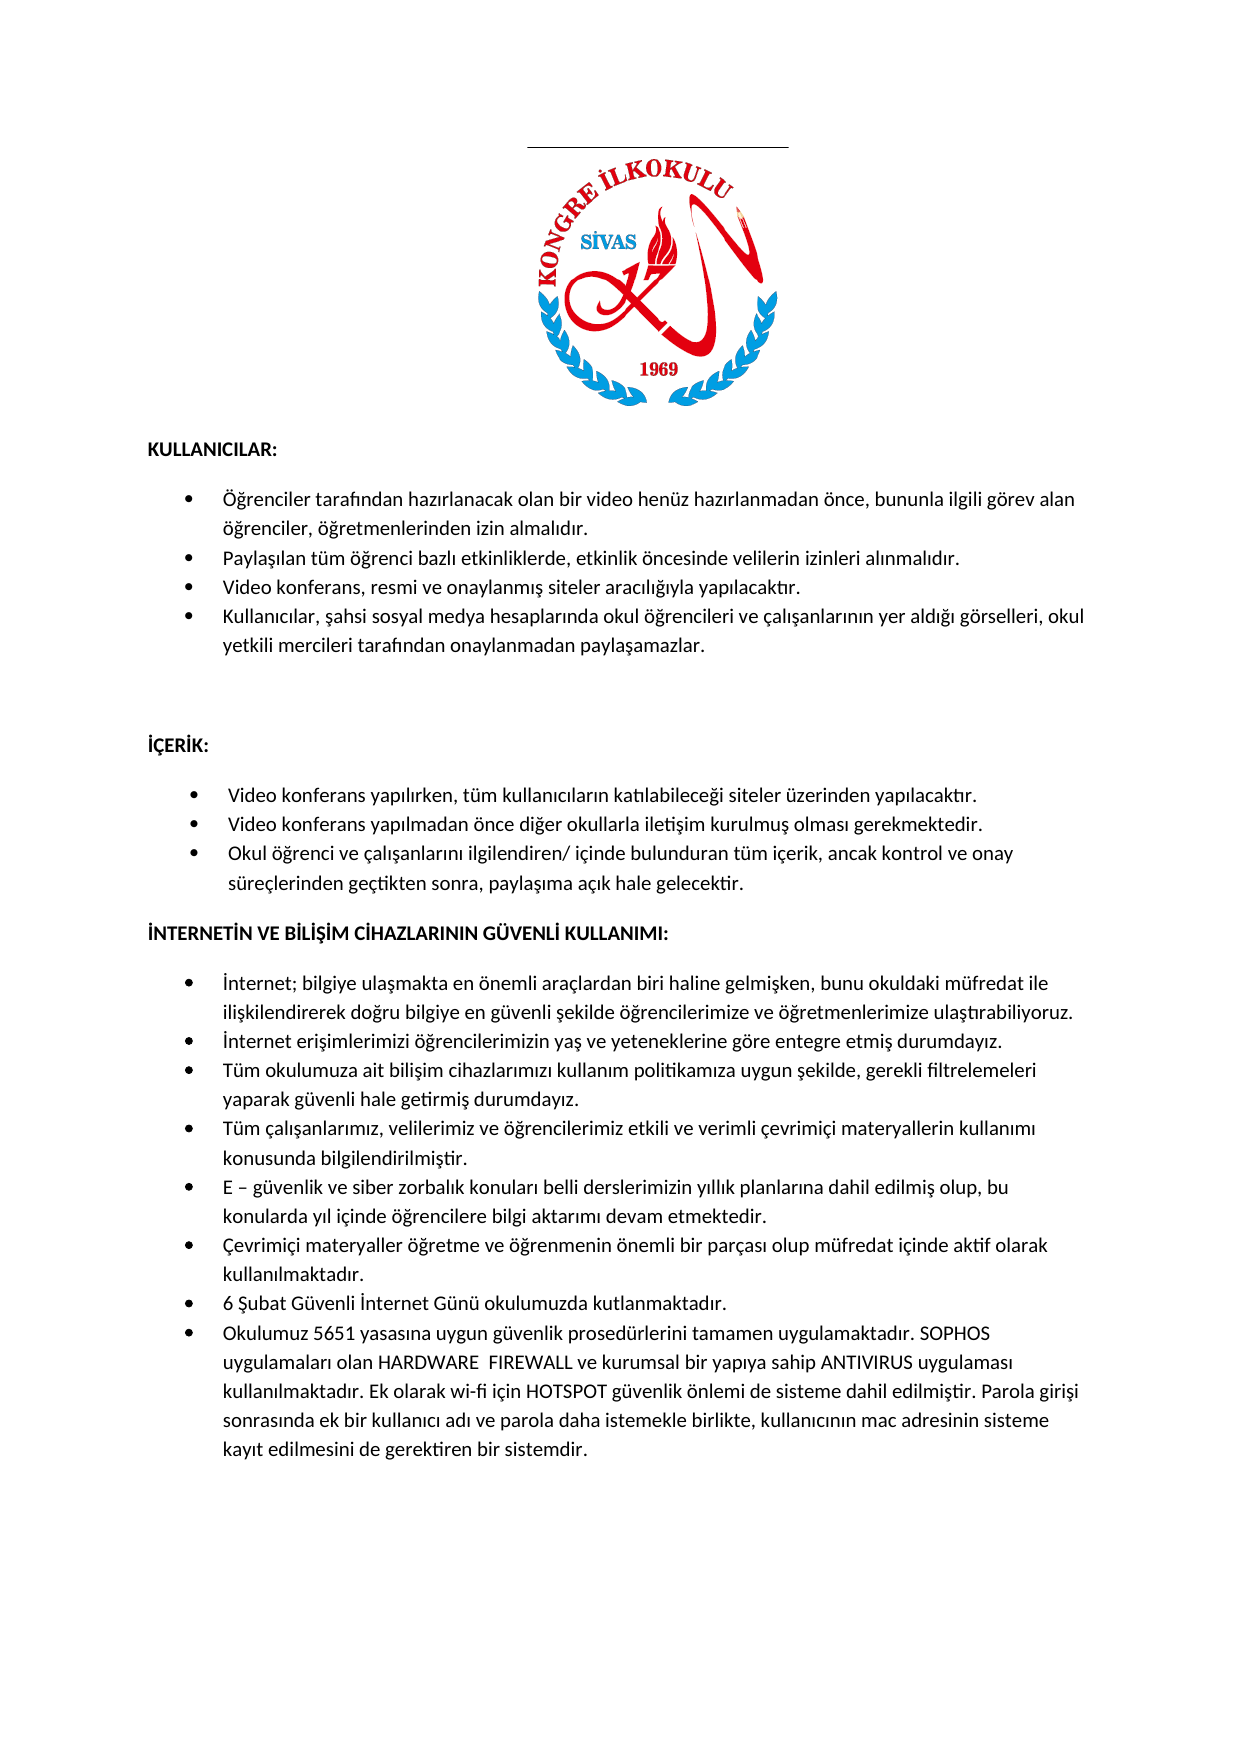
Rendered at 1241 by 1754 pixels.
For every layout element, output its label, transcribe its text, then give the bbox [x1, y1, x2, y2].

list Paylaşılan tüm öğrenci bazlı etkinliklerde, etkinlik öncesinde velilerin izinleri alınmalıdır. [185, 545, 1093, 570]
list Kullanıcılar, şahsi sosyal medya hesaplarında okul öğrencileri ve çalışanlarının yer aldığı görselleri, okul yetkili mercileri tarafından onaylanmadan paylaşamazlar. [185, 603, 1093, 658]
list Okul öğrenci ve çalışanlarını ilgilendiren/ içinde bulunduran tüm içerik, ancak kontrol ve onay süreçlerinden geçtikten sonra, paylaşıma açık hale gelecektir. [190, 841, 1093, 895]
list İnternet; bilgiye ulaşmakta en önemli araçlardan biri haline gelmişken, bunu okuldaki müfredat ile ilişkilendirerek doğru bilgiye en güvenli şekilde öğrencilerimize ve öğretmenlerimize ulaştırabiliyoruz. [185, 970, 1093, 1024]
list Video konferans yapılmadan önce diğer okullarla iletişim kurulmuş olması gerekmektedir. [190, 811, 1093, 837]
list Video konferans yapılırken, tüm kullanıcıların katılabileceği siteler üzerinden yapılacaktır. [190, 782, 1093, 808]
text İNTERNETİN VE BİLİŞİM CİHAZLARININ GÜVENLİ KULLANIMI: [148, 920, 1093, 945]
text İÇERİK: [148, 732, 1093, 758]
list Tüm çalışanlarımız, velilerimiz ve öğrencilerimiz etkili ve verimli çevrimiçi materyallerin kullanımı konusunda bilgilendirilmiştir. [185, 1116, 1093, 1170]
list Çevrimiçi materyaller öğretme ve öğrenmenin önemli bir parçası olup müfredat içinde aktif olarak kullanılmaktadır. [185, 1232, 1093, 1287]
list Tüm okulumuza ait bilişim cihazlarımızı kullanım politikamıza uygun şekilde, gerekli filtrelemeleri yaparak güvenli hale getirmiş durumdayız. [185, 1057, 1093, 1112]
text KULLANICILAR: [148, 436, 1093, 462]
list Video konferans, resmi ve onaylanmış siteler aracılığıyla yapılacaktır. [185, 574, 1093, 599]
list Öğrenciler tarafından hazırlanacak olan bir video henüz hazırlanmadan önce, bununla ilgili görev alan öğrenciler, öğretmenlerinden izin almalıdır. [185, 486, 1093, 541]
list İnternet erişimlerimizi öğrencilerimizin yaş ve yeteneklerine göre entegre etmiş durumdayız. [185, 1028, 1093, 1053]
list E – güvenlik ve siber zorbalık konuları belli derslerimizin yıllık planlarına dahil edilmiş olup, bu konularda yıl içinde öğrencilere bilgi aktarımı devam etmektedir. [185, 1174, 1093, 1228]
list 6 Şubat Güvenli İnternet Günü okulumuzda kutlanmaktadır. [185, 1291, 1093, 1316]
list Okulumuz 5651 yasasına uygun güvenlik prosedürlerini tamamen uygulamaktadır. SOPHOS uygulamaları olan HARDWARE FIREWALL ve kurumsal bir yapıya sahip ANTIVIRUS uygulaması kullanılmaktadır. Ek olarak wi-fi için HOTSPOT güvenlik önlemi de sisteme dahil edilmiştir. Parola girişi sonrasında ek bir kullanıcı adı ve parola daha istemekle birlikte, kullanıcının mac adresinin sisteme kayıt edilmesini de gerektiren bir sistemdir. [185, 1320, 1093, 1462]
